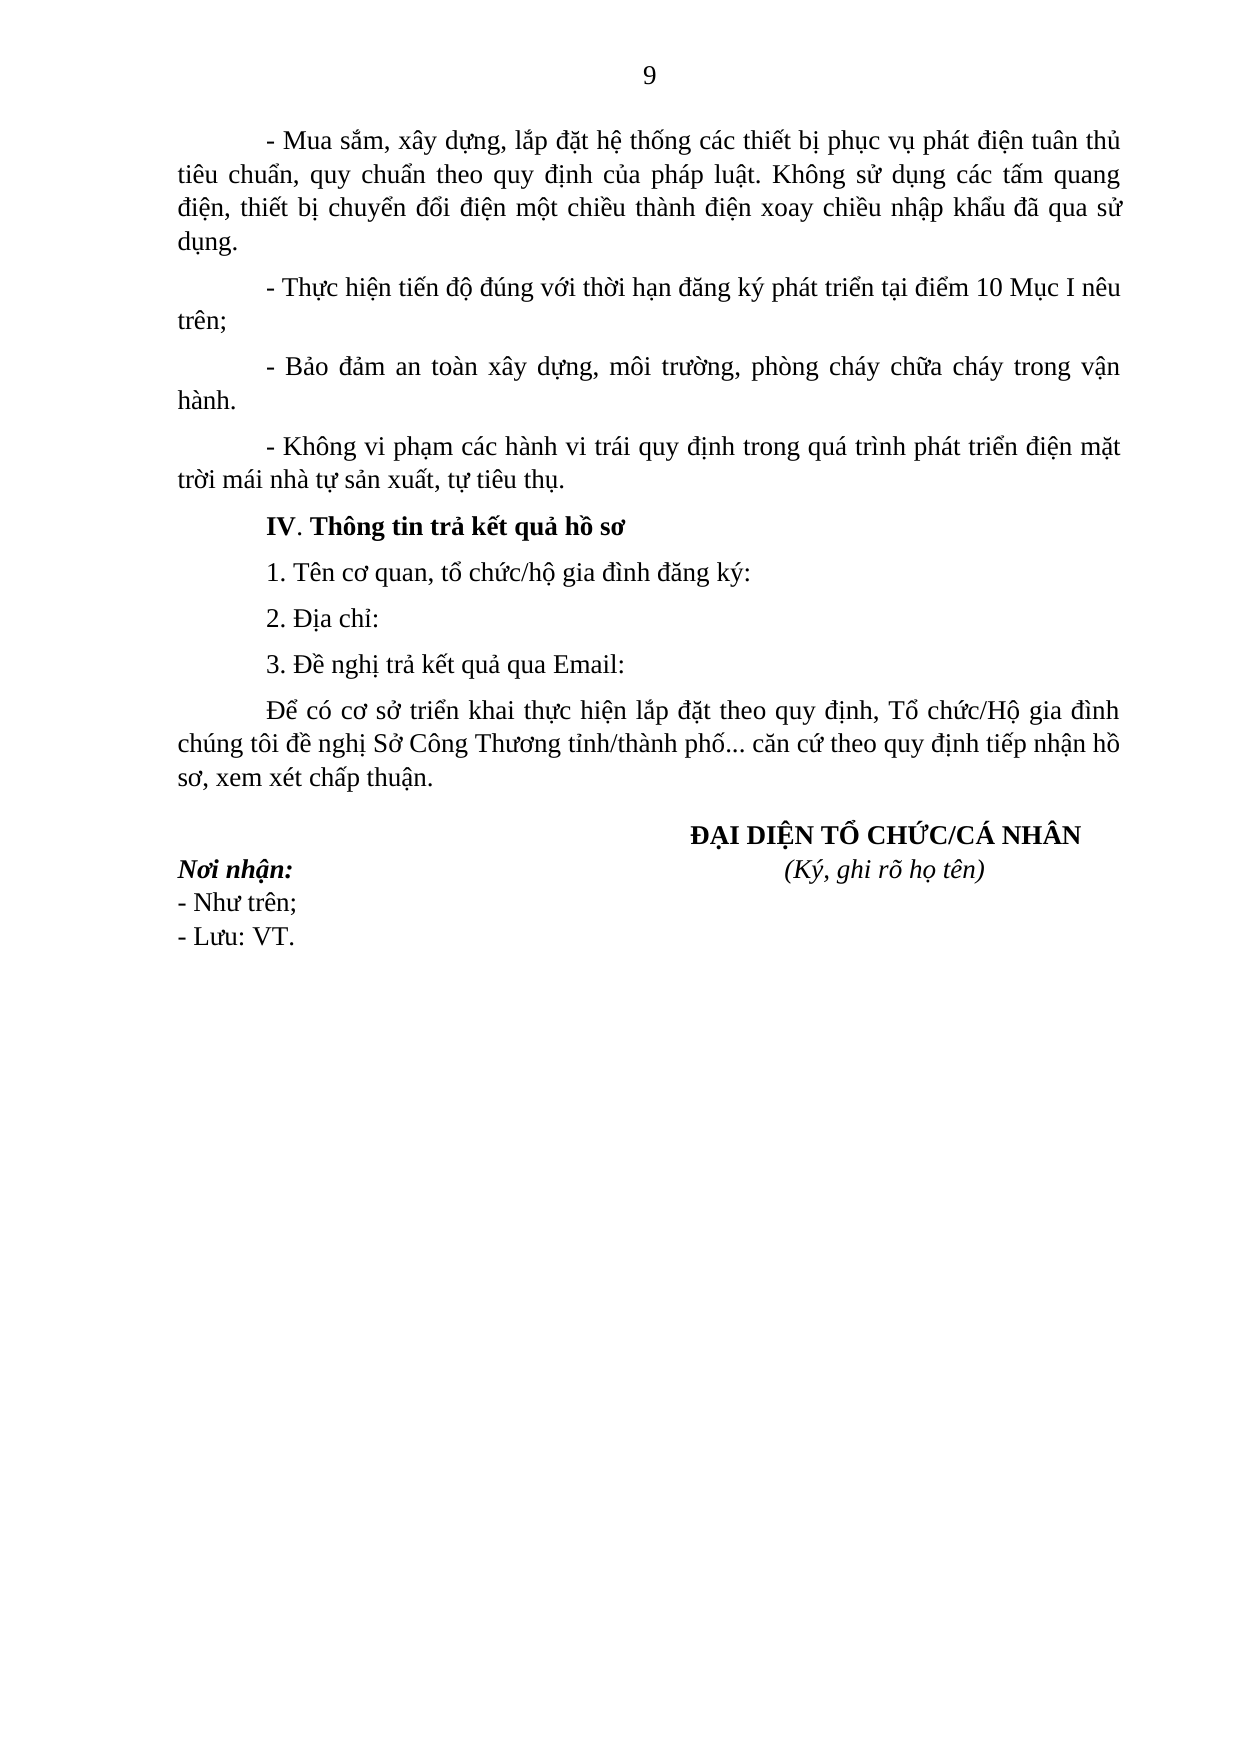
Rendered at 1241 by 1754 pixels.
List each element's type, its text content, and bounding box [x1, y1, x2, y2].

text 1. Tên cơ quan, tổ chức/hộ gia đình đăng ký: [177, 556, 1122, 587]
text IV. Thông tin trả kết quả hồ sơ [177, 510, 1122, 541]
table_header Nơi nhận: - Như trên; - Lưu: VT. [177, 807, 649, 970]
text 2. Địa chỉ: [177, 602, 1122, 633]
text - Không vi phạm các hành vi trái quy định trong quá trình phát triển điện mặt trời mái nhà tự sản xuất, tự tiêu thụ. [177, 430, 1122, 495]
text - Mua sắm, xây dựng, lắp đặt hệ thống các thiết bị phục vụ phát điện tuân thủ tiêu chuẩn, quy chuẩn theo quy định của pháp luật. Không sử dụng các tấm quang điện, thiết bị chuyển đổi điện một chiều thành điện xoay chiều nhập khẩu đã qua sử dụng. [177, 124, 1122, 256]
text Để có cơ sở triển khai thực hiện lắp đặt theo quy định, Tổ chức/Hộ gia đình chúng tôi đề nghị Sở Công Thương tỉnh/thành phố... căn cứ theo quy định tiếp nhận hồ sơ, xem xét chấp thuận. [177, 694, 1122, 792]
table_header ĐẠI DIỆN TỔ CHỨC/CÁ NHÂN (Ký, ghi rõ họ tên) [650, 807, 1122, 970]
text 3. Đề nghị trả kết quả qua Email: [177, 648, 1122, 679]
text - Bảo đảm an toàn xây dựng, môi trường, phòng cháy chữa cháy trong vận hành. [177, 351, 1122, 415]
text - Thực hiện tiến độ đúng với thời hạn đăng ký phát triển tại điểm 10 Mục I nêu trên; [177, 271, 1122, 336]
